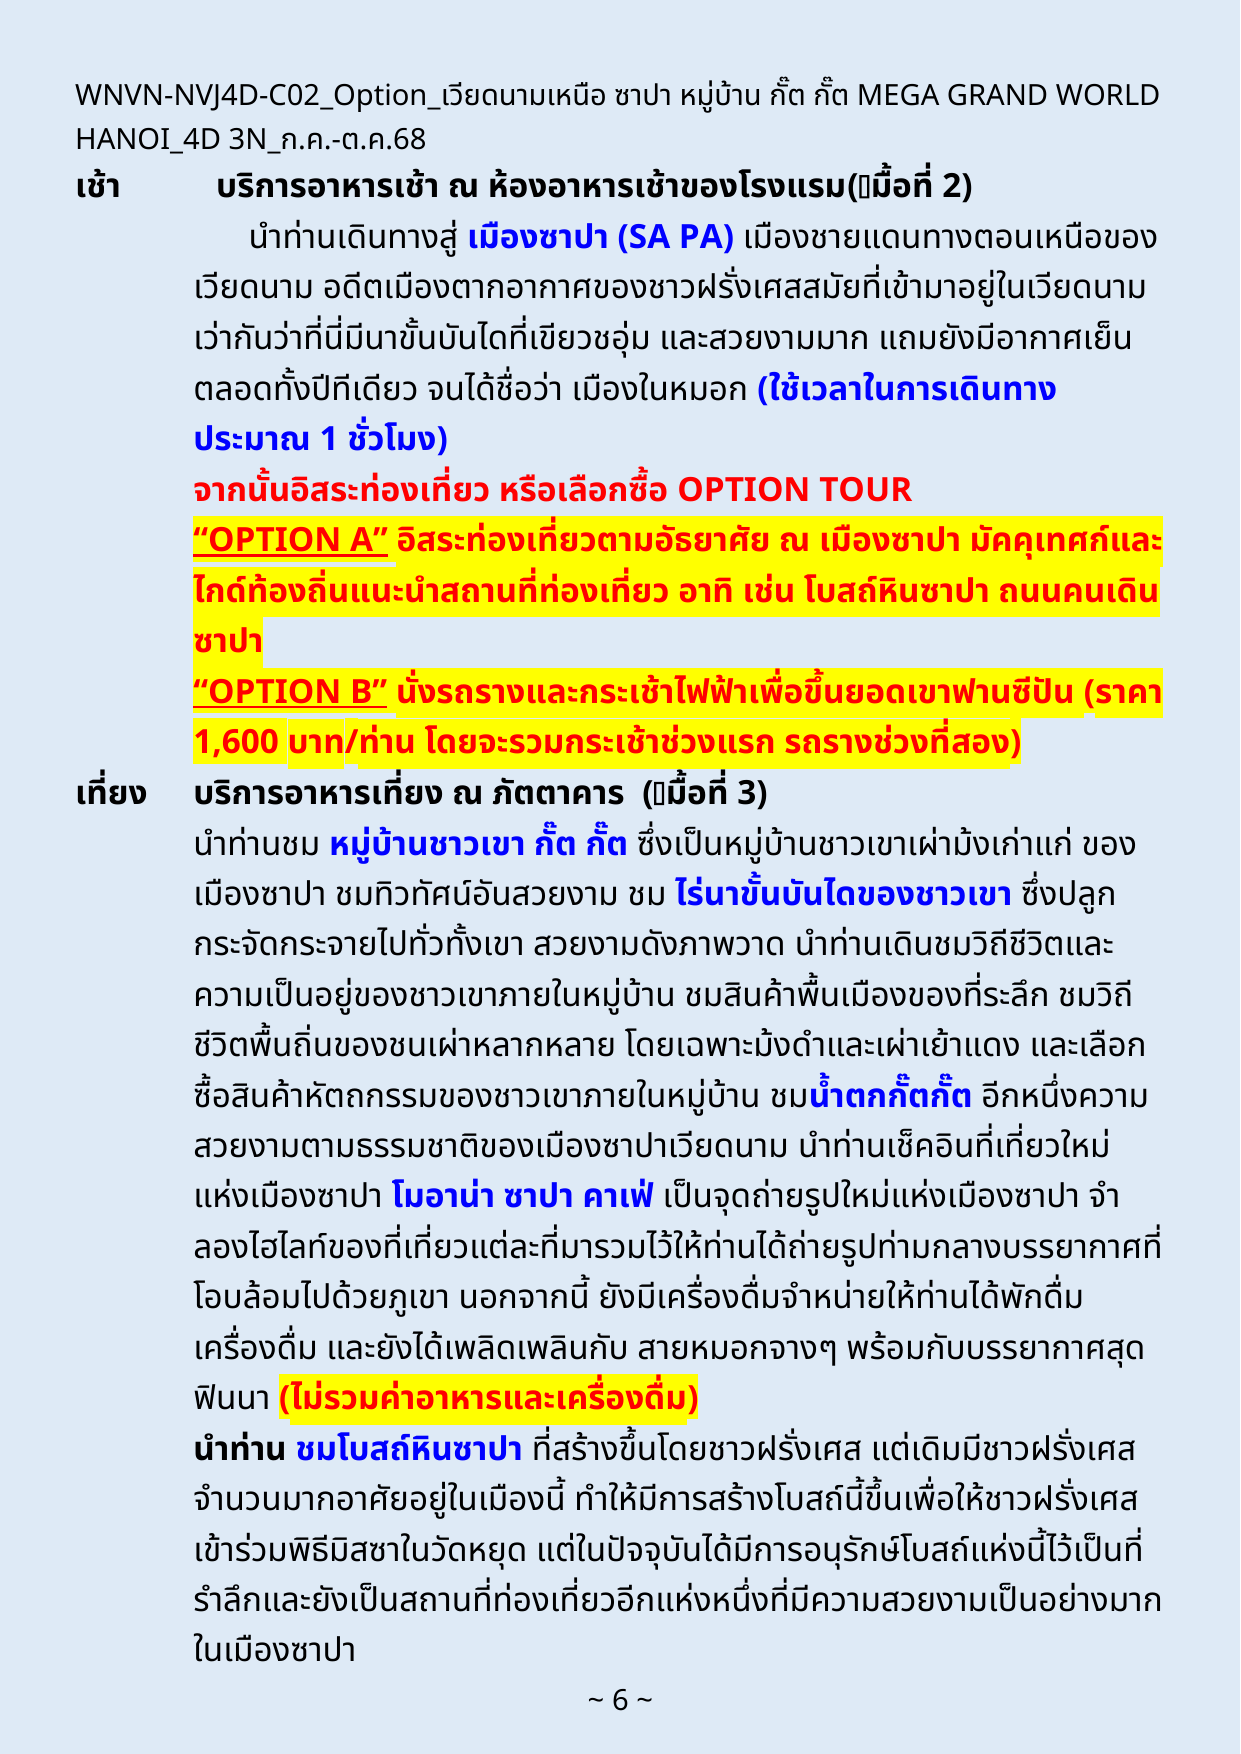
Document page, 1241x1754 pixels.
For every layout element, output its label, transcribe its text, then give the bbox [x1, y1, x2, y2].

text นำท่านชม หมู่บ้านชาวเขา กั๊ต กั๊ต ซึ่งเป็นหมู่บ้านชาวเขาเผ่าม้งเก่าแก่ ของเมืองซาปา ชมทิวทัศน์อันสวยงาม ชม ไร่นาขั้นบันไดของชาวเขา ซึ่งปลูกกระจัดกระจายไปทั่วทั้งเขา สวยงามดังภาพวาด นำท่านเดินชมวิถีชีวิตและความเป็นอยู่ของชาวเขาภายในหมู่บ้าน ชมสินค้าพื้นเมืองของที่ระลึก ชมวิถีชีวิตพื้นถิ่นของชนเผ่าหลากหลาย โดยเฉพาะม้งดำและเผ่าเย้าแดง และเลือกซื้อสินค้าหัตถกรรมของชาวเขาภายในหมู่บ้าน ชมน้ำตกกั๊ตกั๊ต อีกหนึ่งความสวยงามตามธรรมชาติของเมืองซาปาเวียดนาม นำท่านเช็คอินที่เที่ยวใหม่แห่งเมืองซาปา โมอาน่า ซาปา คาเฟ่ เป็นจุดถ่ายรูปใหม่แห่งเมืองซาปา จำลองไฮไลท์ของที่เที่ยวแต่ละที่มารวมไว้ให้ท่านได้ถ่ายรูปท่ามกลางบรรยากาศที่โอบล้อมไปด้วยภูเขา นอกจากนี้ ยังมีเครื่องดื่มจำหน่ายให้ท่านได้พักดื่มเครื่องดื่ม และยังได้เพลิดเพลินกับ สายหมอกจางๆ พร้อมกับบรรยากาศสุดฟินนา (ไม่รวมค่าอาหารและเครื่องดื่ม) [193, 819, 1165, 1425]
text “OPTION B” นั่งรถรางและกระเช้าไฟฟ้าเพื่อขึ้นยอดเขาฟานซีปัน (ราคา 1,600 บาท/ท่าน โดยจะรวมกระเช้าช่วงแรก รถรางช่วงที่สอง) [193, 713, 943, 769]
text นำท่าน ชมโบสถ์หินซาปา ที่สร้างขึ้นโดยชาวฝรั่งเศส แต่เดิมมีชาวฝรั่งเศสจำนวนมากอาศัยอยู่ในเมืองนี้ ทำให้มีการสร้างโบสถ์นี้ขึ้นเพื่อให้ชาวฝรั่งเศสเข้าร่วมพิธีมิสซาในวัดหยุด แต่ในปัจจุบันได้มีการอนุรักษ์โบสถ์แห่งนี้ไว้เป็นที่รำลึกและยังเป็นสถานที่ท่องเที่ยวอีกแห่งหนึ่งที่มีความสวยงามเป็นอย่างมากในเมืองซาปา [193, 1425, 1165, 1677]
text นำท่านเดินทางสู่ เมืองซาปา (SA PA) เมืองชายแดนทางตอนเหนือของเวียดนาม อดีตเมืองตากอากาศของชาวฝรั่งเศสสมัยที่เข้ามาอยู่ในเวียดนามเว่ากันว่าที่นี่มีนาขั้นบันไดที่เขียวชอุ่ม และสวยงามมาก แถมยังมีอากาศเย็นตลอดทั้งปีทีเดียว จนได้ชื่อว่า เมืองในหมอก (ใช้เวลาในการเดินทางประมาณ 1 ชั่วโมง) [75, 213, 1165, 466]
text เช้า บริการอาหารเช้า ณ ห้องอาหารเช้าของโรงแรม(มื้อที่ 2) [75, 162, 1165, 213]
text จากนั้นอิสระท่องเที่ยว หรือเลือกซื้อ OPTION TOUR “OPTION A” อิสระท่องเที่ยวตามอัธยาศัย ณ เมืองซาปา มัคคุเทศก์และไกด์ท้องถิ่นแนะนำสถานที่ท่องเที่ยว อาทิ เช่น โบสถ์หินซาปา ถนนคนเดินซาปา [193, 466, 1165, 668]
text เที่ยง บริการอาหารเที่ยง ณ ภัตตาคาร (มื้อที่ 3) [75, 769, 1165, 819]
text “OPTION B” นั่งรถรางและกระเช้าไฟฟ้าเพื่อขึ้นยอดเขาฟานซีปัน (ราคา 1,600 บาท/ท่าน โดยจะรวมกระเช้าช่วงแรก รถรางช่วงที่สอง) [1010, 668, 1165, 769]
